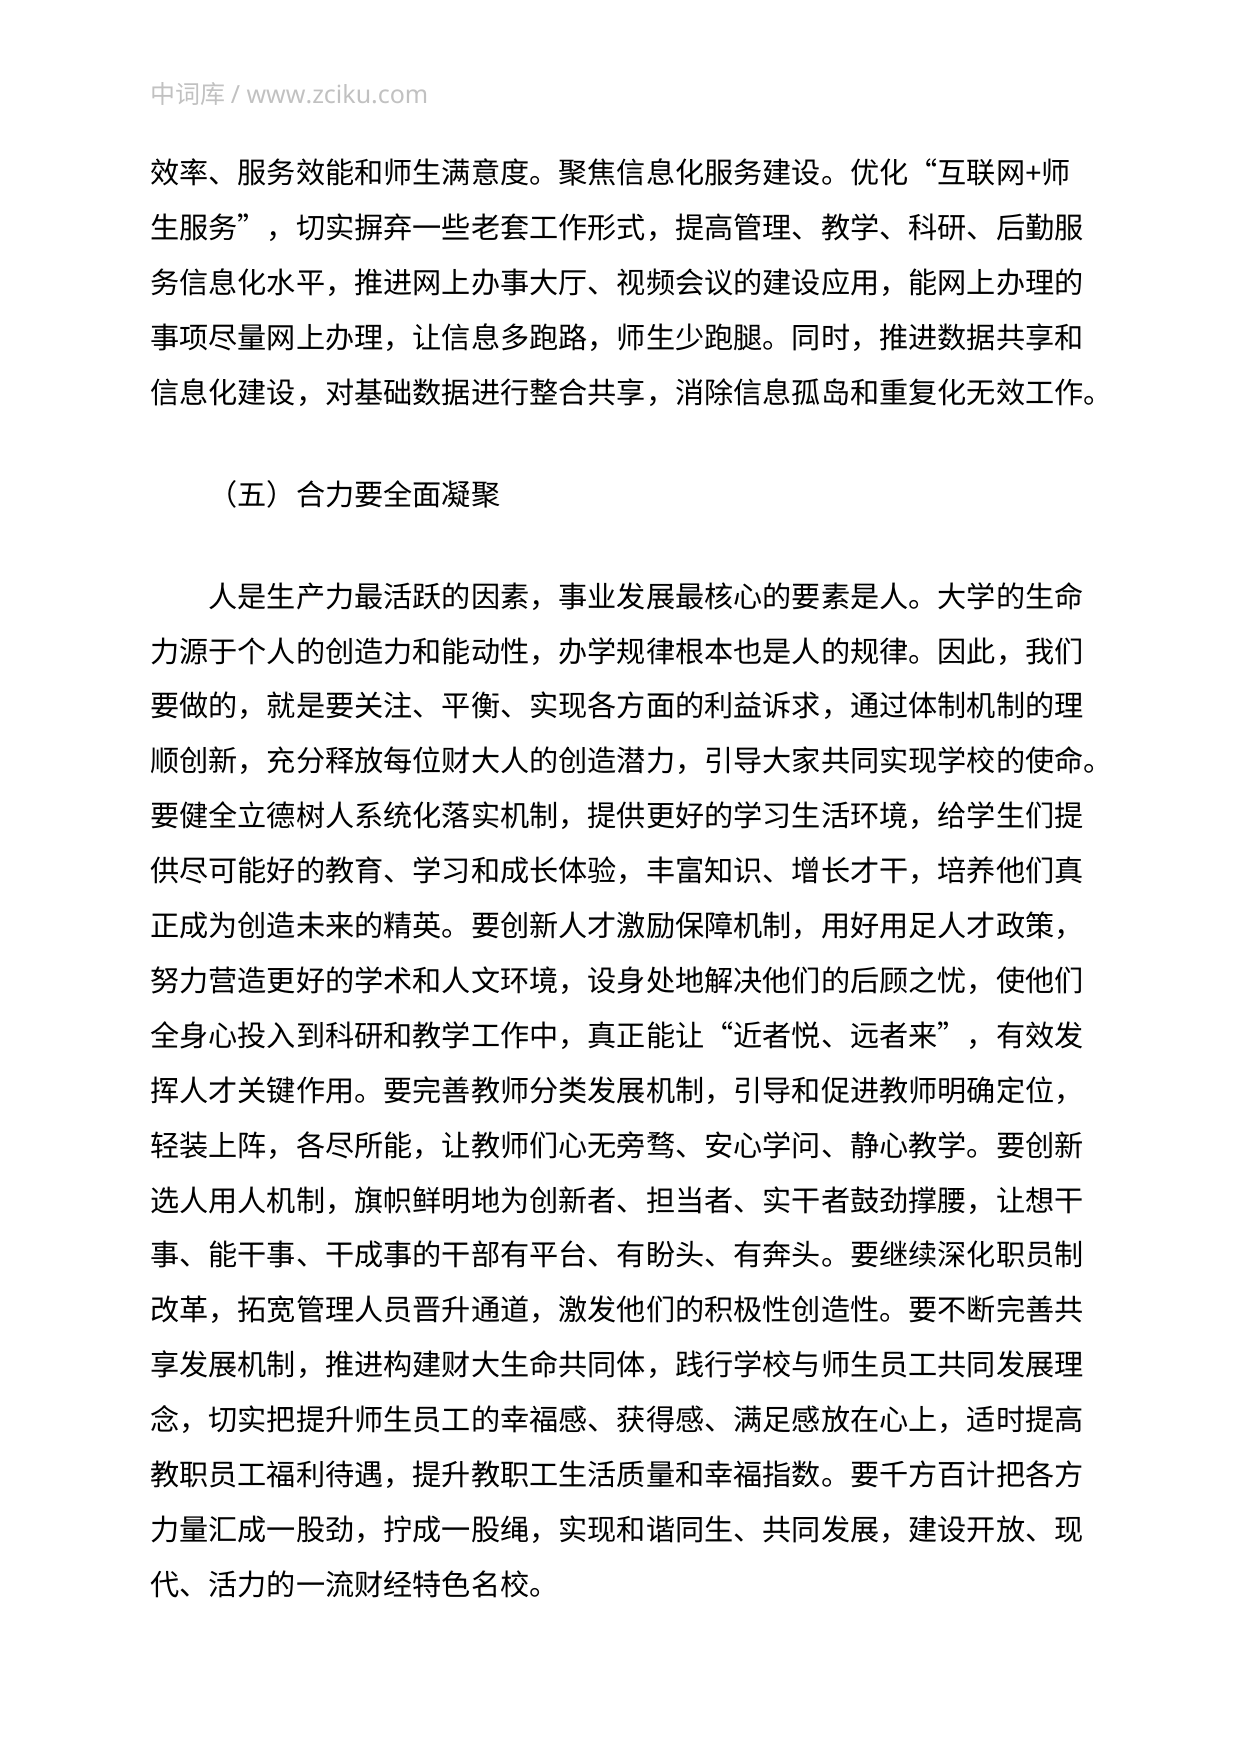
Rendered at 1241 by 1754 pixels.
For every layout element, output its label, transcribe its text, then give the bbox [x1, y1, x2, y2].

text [150, 150, 1090, 412]
text （五）合力要全面凝聚 [150, 471, 1090, 514]
text 人是生产力最活跃的因素，事业发展最核心的要素是人。大学的生命力源于个人的创造力和能动性，办学规律根本也是人的规律。因此，我们要做的，就是要关注、平衡、实现各方面的利益诉求，通过体制机制的理顺创新，充分释放每位财大人的创造潜力，引导大家共同实现学校的使命。要健全立德树人系统化落实机制，提供更好的学习生活环境，给学生们提供尽可能好的教育、学习和成长体验，丰富知识、增长才干，培养他们真正成为创造未来的精英。要创新人才激励保障机制，用好用足人才政策，努力营造更好的学术和人文环境，设身处地解决他们的后顾之忧，使他们全身心投入到科研和教学工作中，真正能让“近者悦、远者来”，有效发挥人才关键作用。要完善教师分类发展机制，引导和促进教师明确定位，轻装上阵，各尽所能，让教师们心无旁骛、安心学问、静心教学。要创新选人用人机制，旗帜鲜明地为创新者、担当者、实干者鼓劲撑腰，让想干事、能干事、干成事的干部有平台、有盼头、有奔头。要继续深化职员制改革，拓宽管理人员晋升通道，激发他们的积极性创造性。要不断完善共享发展机制，推进构建财大生命共同体，践行学校与师生员工共同发展理念，切实把提升师生员工的幸福感、获得感、满足感放在心上，适时提高教职员工福利待遇，提升教职工生活质量和幸福指数。要千方百计把各方力量汇成一股劲，拧成一股绳，实现和谐同生、共同发展，建设开放、现代、活力的一流财经特色名校。 [150, 573, 1090, 1604]
